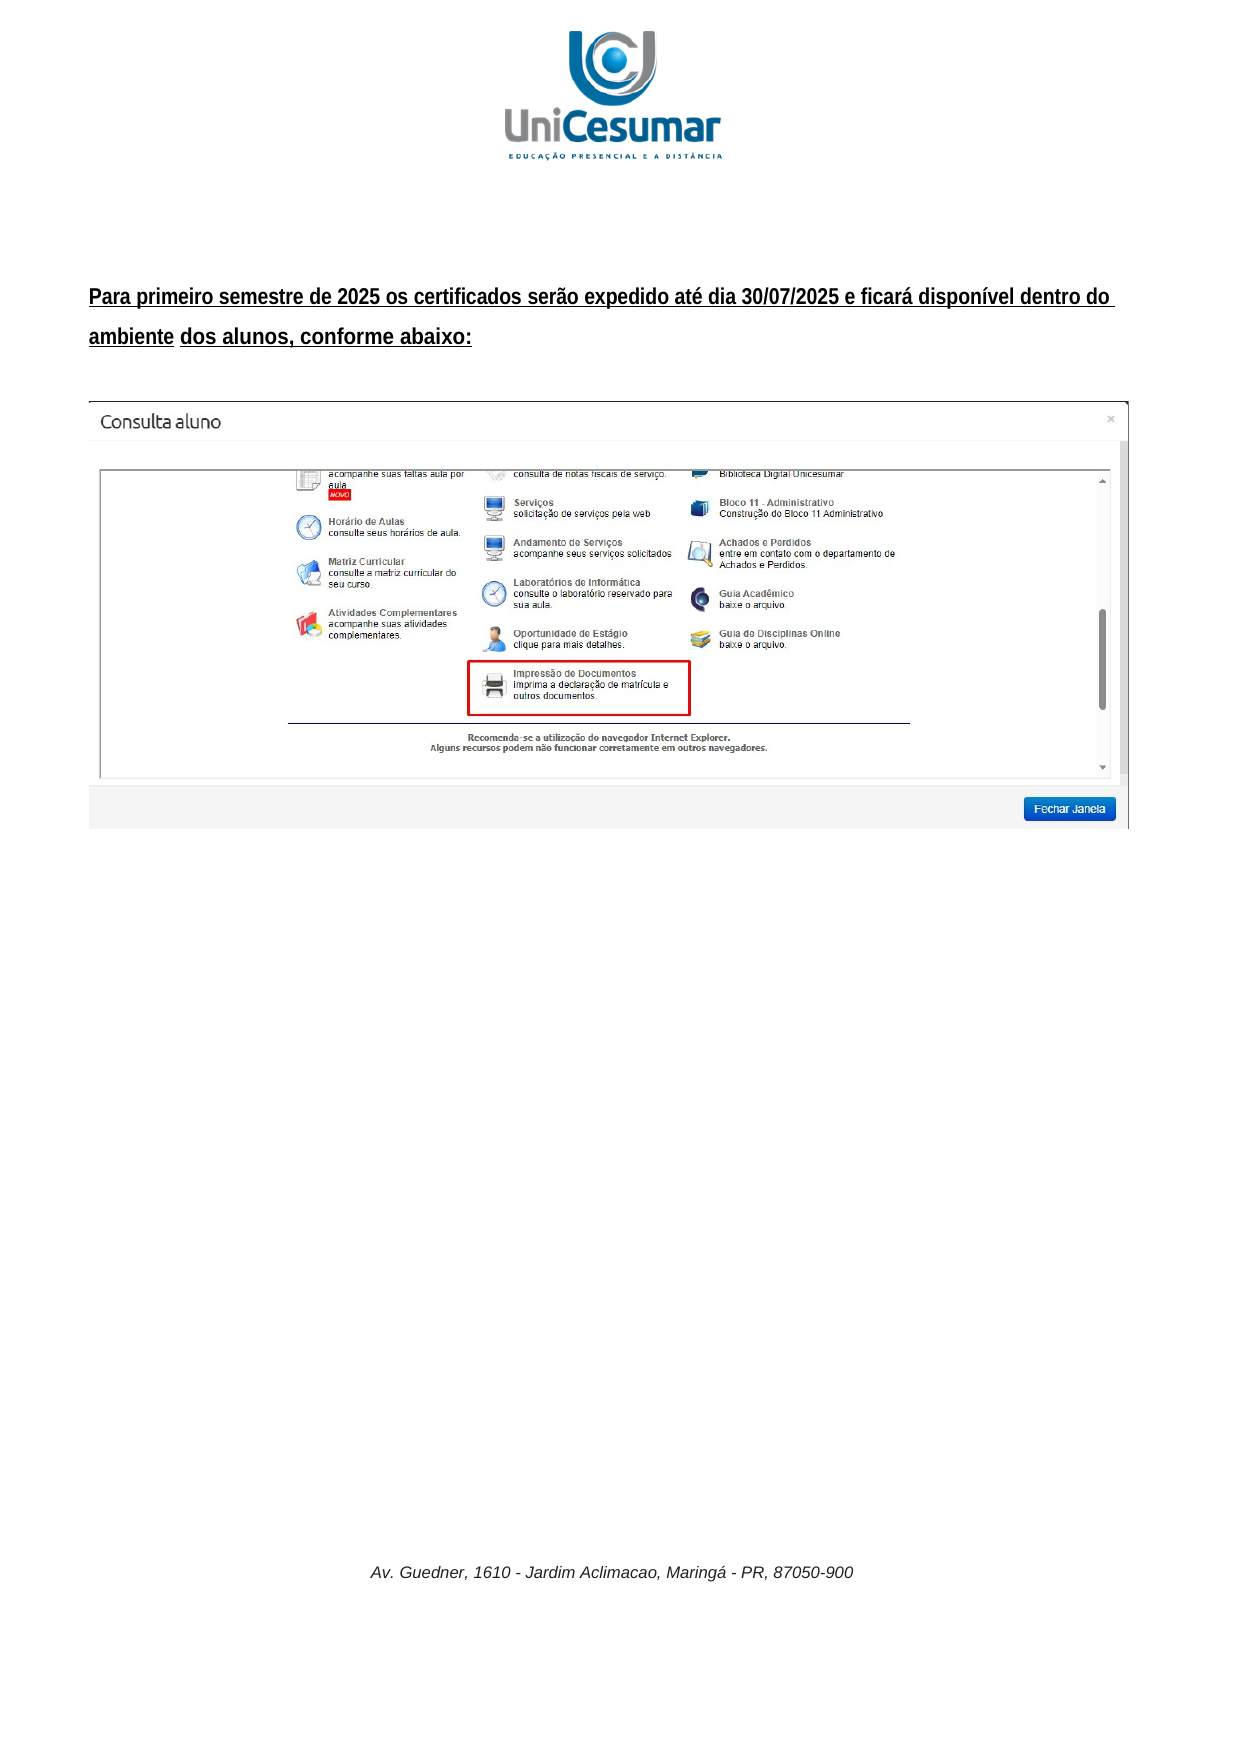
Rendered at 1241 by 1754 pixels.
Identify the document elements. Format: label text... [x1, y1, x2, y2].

picture [88, 401, 1129, 829]
picture [496, 31, 730, 167]
text Para primeiro semestre de 2025 os certificados serão expedido até dia 30/07/2025 e ficará disponível dentro do ambiente dos alunos, conforme abaixo: [89, 283, 1148, 349]
